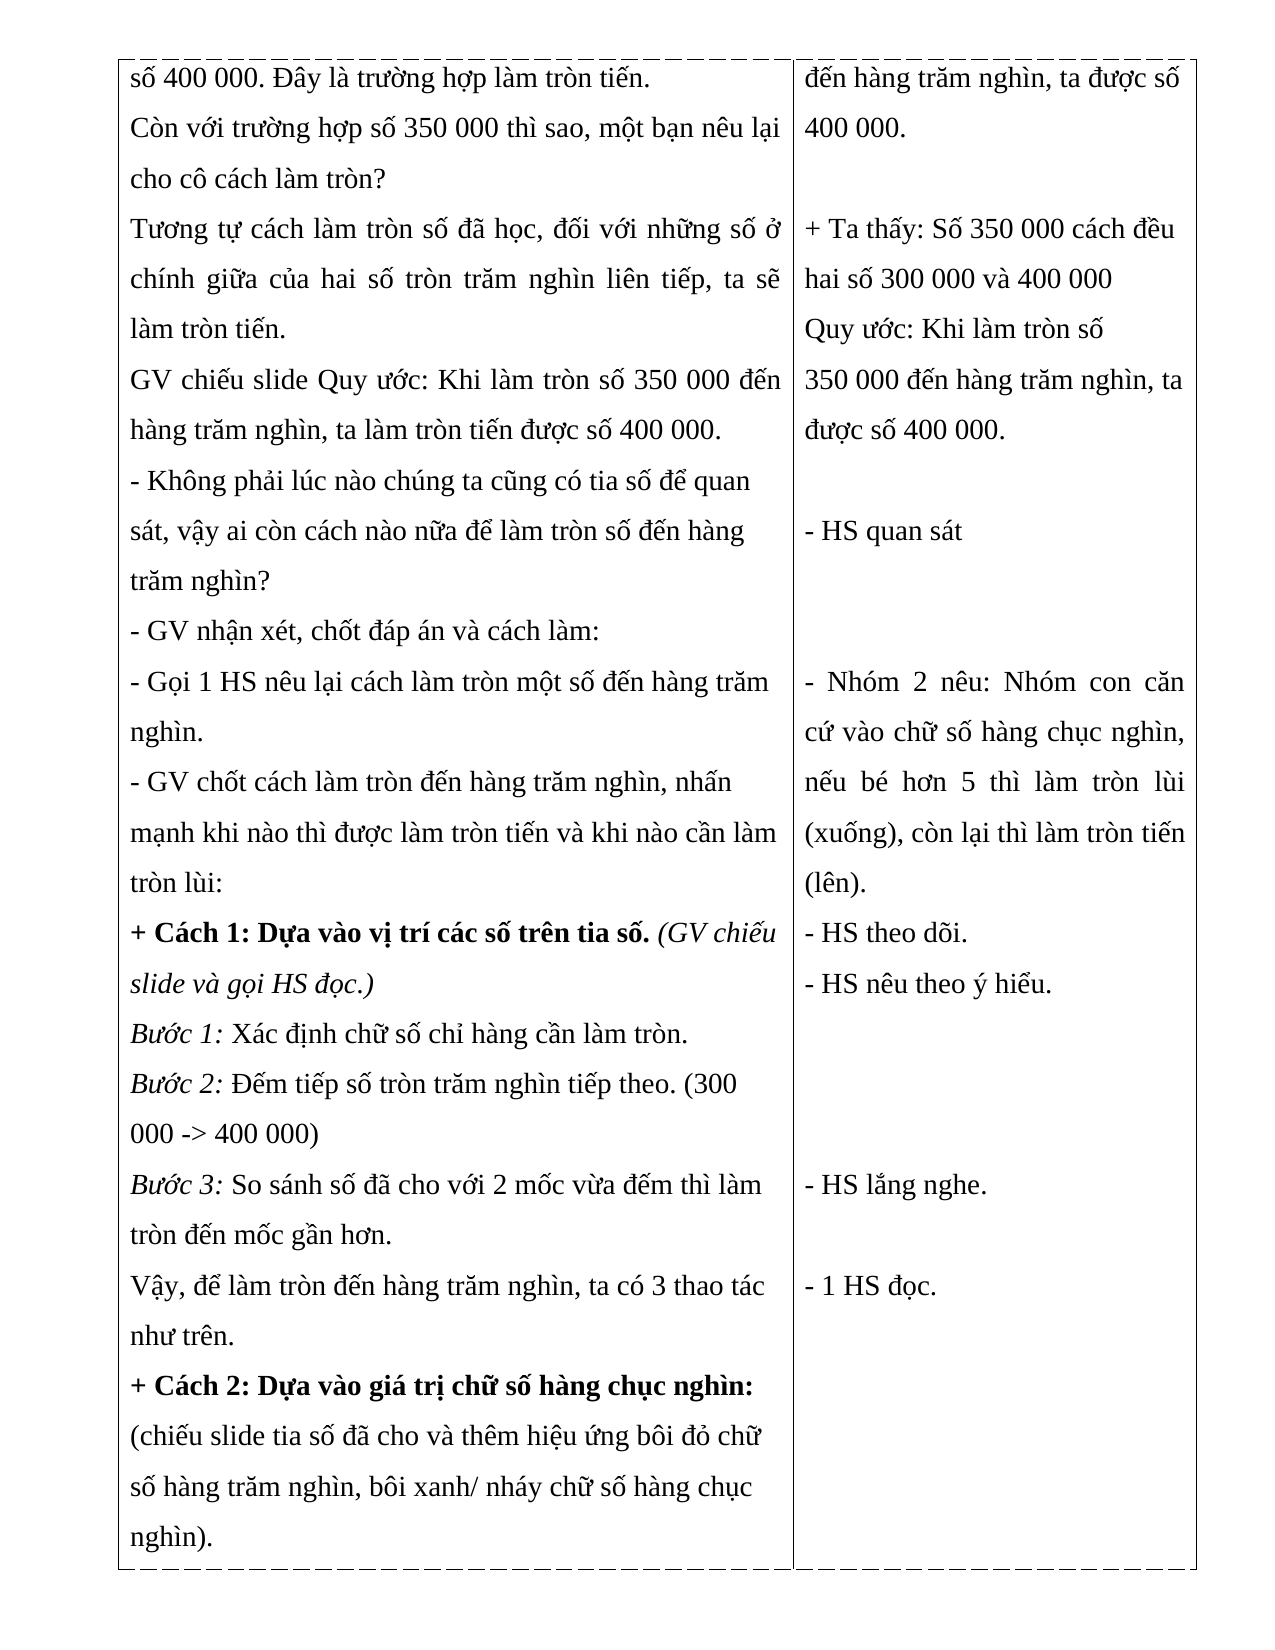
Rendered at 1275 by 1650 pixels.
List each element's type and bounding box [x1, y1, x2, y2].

table_cell [119, 59, 793, 1569]
table_cell [793, 59, 1196, 1569]
